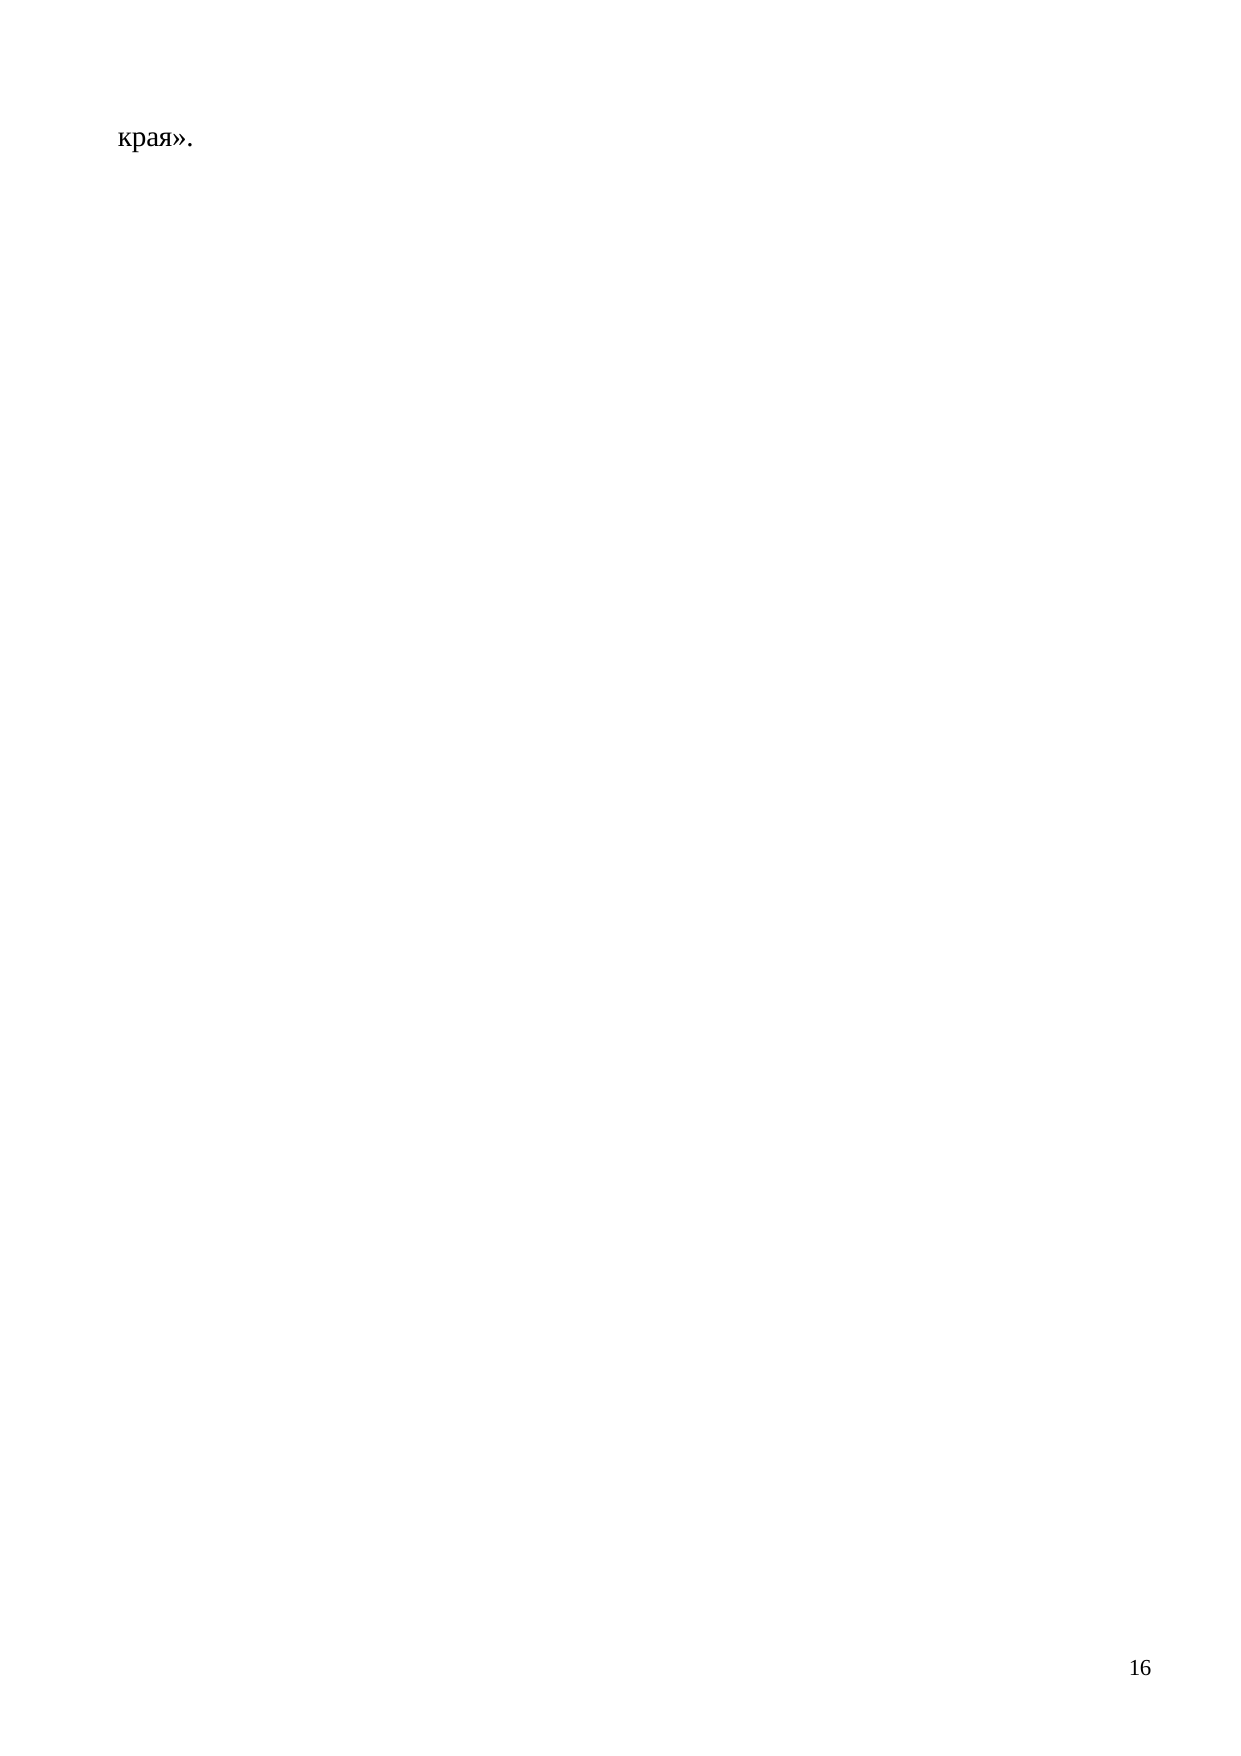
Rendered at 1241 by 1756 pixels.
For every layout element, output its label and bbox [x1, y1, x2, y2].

text [118, 119, 1151, 152]
